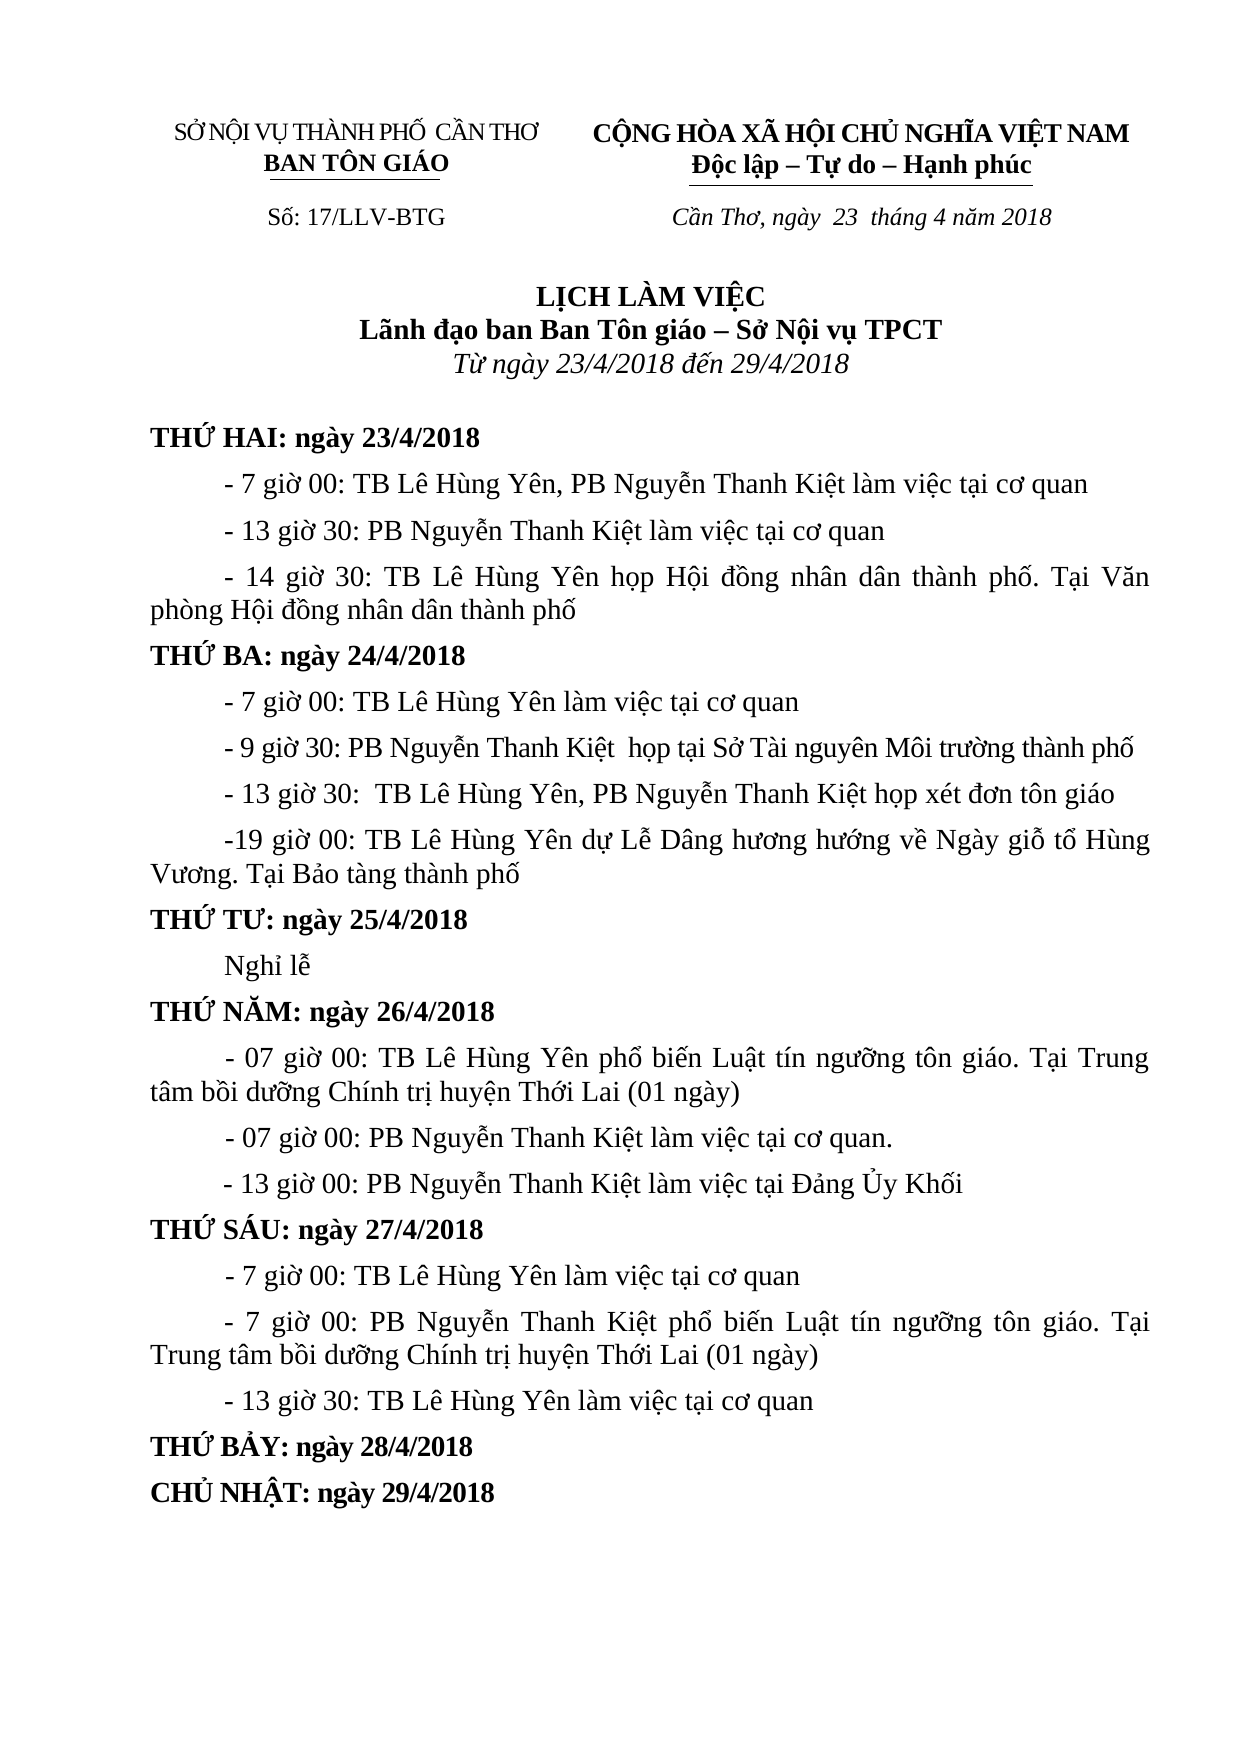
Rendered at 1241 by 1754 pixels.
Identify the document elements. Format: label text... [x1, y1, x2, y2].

table_cell Cần Thơ, ngày 23 tháng 4 năm 2018 [563, 190, 1161, 250]
table_cell BAN TÔN GIÁO [150, 149, 562, 190]
text Nghỉ lễ [150, 948, 1152, 982]
text Từ ngày 23/4/2018 đến 29/4/2018 [150, 346, 1152, 379]
text Lãnh đạo ban Ban Tôn giáo – Sở Nội vụ TPCT [150, 312, 1152, 346]
text THỨ HAI: ngày 23/4/2018 [150, 421, 1152, 454]
text - 7 giờ 00: PB Nguyễn Thanh Kiệt phổ biến Luật tín ngưỡng tôn giáo. Tại Trung tâm bồi dưỡng Chính trị huyện Thới Lai (01 ngày) [150, 1304, 1152, 1371]
text THỨ TƯ: ngày 25/4/2018 [150, 902, 1152, 936]
text - 13 giờ 30: TB Lê Hùng Yên làm việc tại cơ quan [150, 1383, 1152, 1417]
text CHỦ NHẬT: ngày 29/4/2018 [150, 1476, 1152, 1509]
text -19 giờ 00: TB Lê Hùng Yên dự Lễ Dâng hương hướng về Ngày giỗ tổ Hùng Vương. Tại Bảo tàng thành phố [150, 822, 1152, 889]
text - 14 giờ 30: TB Lê Hùng Yên họp Hội đồng nhân dân thành phố. Tại Văn phòng Hội đồng nhân dân thành phố [150, 559, 1152, 626]
text THỨ BA: ngày 24/4/2018 [150, 638, 1152, 672]
text - 13 giờ 00: PB Nguyễn Thanh Kiệt làm việc tại Đảng Ủy Khối [150, 1166, 1152, 1199]
table_cell Độc lập – Tự do – Hạnh phúc [563, 149, 1161, 190]
text - 7 giờ 00: TB Lê Hùng Yên, PB Nguyễn Thanh Kiệt làm việc tại cơ quan [150, 467, 1152, 500]
text - 13 giờ 30: TB Lê Hùng Yên, PB Nguyễn Thanh Kiệt họp xét đơn tôn giáo [150, 776, 1152, 810]
table_header CỘNG HÒA XÃ HỘI CHỦ NGHĨA VIỆT NAM [563, 118, 1161, 148]
text THỨ BẢY: ngày 28/4/2018 [150, 1429, 1152, 1463]
text - 9 giờ 30: PB Nguyễn Thanh Kiệt họp tại Sở Tài nguyên Môi trường thành phố [150, 730, 1152, 764]
text - 07 giờ 00: PB Nguyễn Thanh Kiệt làm việc tại cơ quan. [150, 1120, 1152, 1153]
text THỨ SÁU: ngày 27/4/2018 [150, 1212, 1152, 1245]
text THỨ NĂM: ngày 26/4/2018 [150, 994, 1152, 1028]
table_header SỞ NỘI VỤ THÀNH PHỐ CẦN THƠ [150, 118, 562, 148]
text - 7 giờ 00: TB Lê Hùng Yên làm việc tại cơ quan [150, 1258, 1152, 1291]
table_cell Số: 17/LLV-BTG [150, 190, 562, 250]
text - 7 giờ 00: TB Lê Hùng Yên làm việc tại cơ quan [150, 684, 1152, 718]
text - 13 giờ 30: PB Nguyễn Thanh Kiệt làm việc tại cơ quan [150, 513, 1152, 546]
text - 07 giờ 00: TB Lê Hùng Yên phổ biến Luật tín ngưỡng tôn giáo. Tại Trung tâm bồi dưỡng Chính trị huyện Thới Lai (01 ngày) [150, 1040, 1152, 1107]
text LỊCH LÀM VIỆC [150, 279, 1152, 312]
